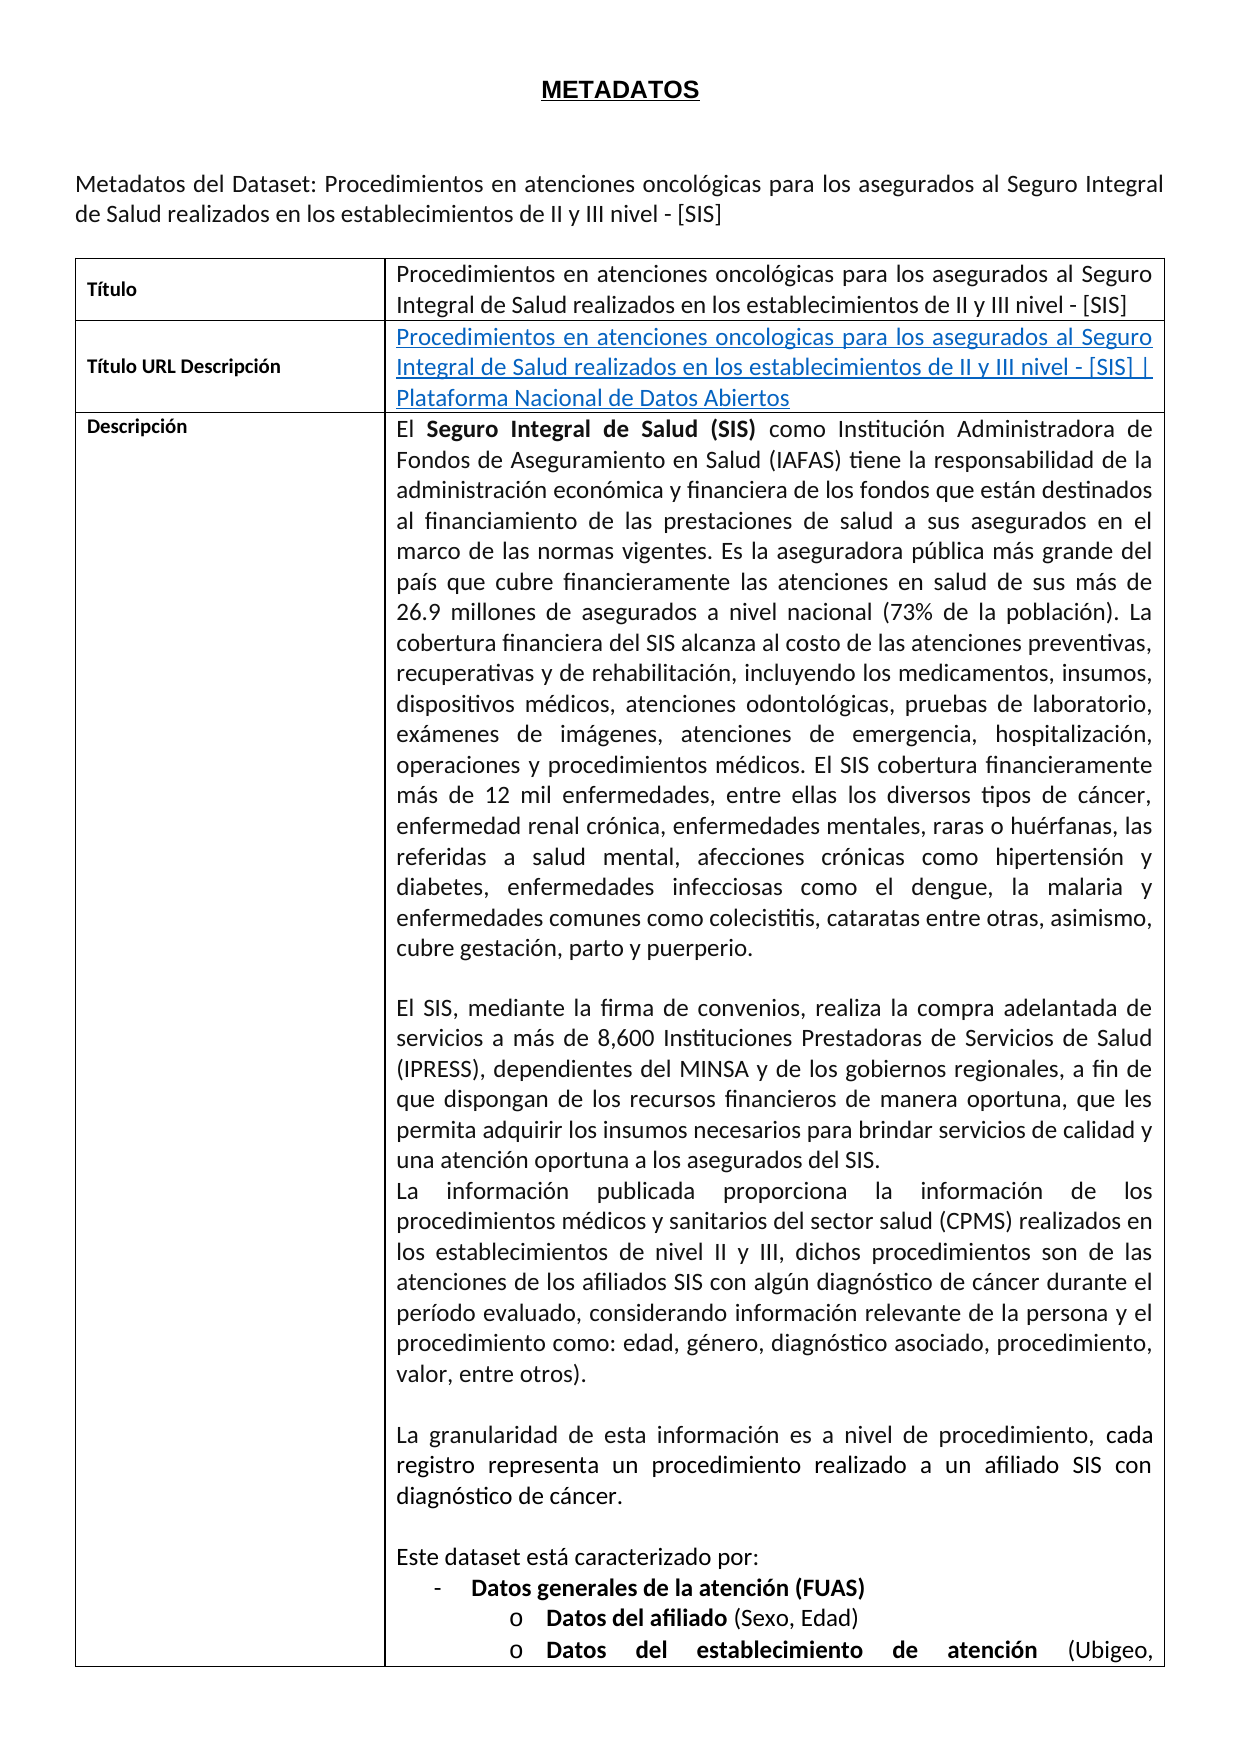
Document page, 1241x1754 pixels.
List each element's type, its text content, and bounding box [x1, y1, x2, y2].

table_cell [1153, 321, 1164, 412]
table_cell Título URL Descripción [76, 321, 384, 412]
text METADATOS [75, 75, 1165, 104]
text Metadatos del Dataset: Procedimientos en atenciones oncológicas para los asegurados al Seguro Integral de Salud realizados en los establecimientos de II y III nivel - [SIS] [75, 168, 1165, 229]
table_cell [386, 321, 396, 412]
table_cell Descripción [76, 413, 384, 1666]
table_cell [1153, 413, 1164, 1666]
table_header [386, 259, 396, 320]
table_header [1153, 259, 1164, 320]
table_header Título [76, 259, 384, 320]
